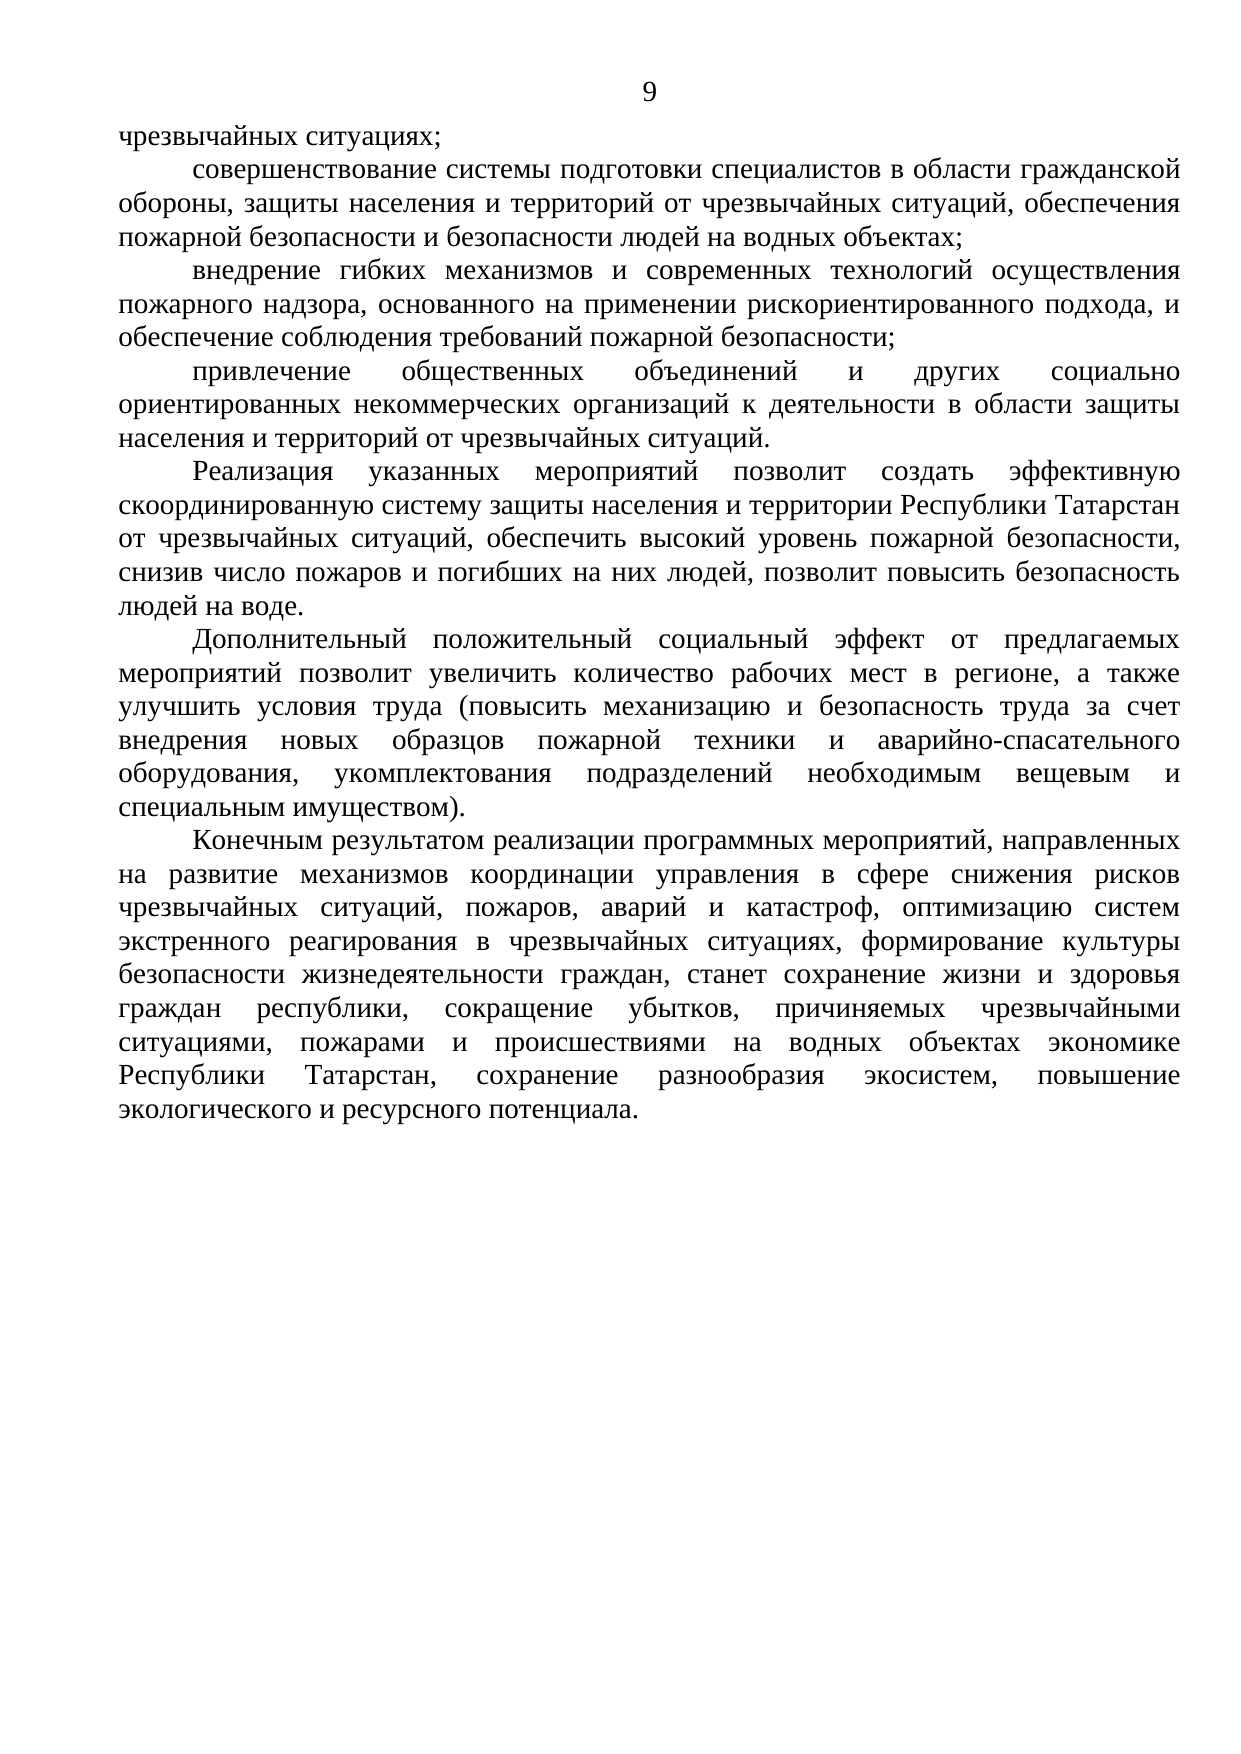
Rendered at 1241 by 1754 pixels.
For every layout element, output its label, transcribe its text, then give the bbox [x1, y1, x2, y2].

text привлечение общественных объединений и других социально ориентированных некоммерческих организаций к деятельности в области защиты населения и территорий от чрезвычайных ситуаций. [118, 353, 1181, 453]
text Конечным результатом реализации программных мероприятий, направленных на развитие механизмов координации управления в сфере снижения рисков чрезвычайных ситуаций, пожаров, аварий и катастроф, оптимизацию систем экстренного реагирования в чрезвычайных ситуациях, формирование культуры безопасности жизнедеятельности граждан, станет сохранение жизни и здоровья граждан республики, сокращение убытков, причиняемых чрезвычайными ситуациями, пожарами и происшествиями на водных объектах экономике Республики Татарстан, сохранение разнообразия экосистем, повышение экологического и ресурсного потенциала. [118, 822, 1181, 1124]
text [118, 118, 1181, 152]
text Реализация указанных мероприятий позволит создать эффективную скоординированную систему защиты населения и территории Республики Татарстан от чрезвычайных ситуаций, обеспечить высокий уровень пожарной безопасности, снизив число пожаров и погибших на них людей, позволит повысить безопасность людей на воде. [118, 453, 1181, 621]
text совершенствование системы подготовки специалистов в области гражданской обороны, защиты населения и территорий от чрезвычайных ситуаций, обеспечения пожарной безопасности и безопасности людей на водных объектах; [118, 152, 1181, 252]
text внедрение гибких механизмов и современных технологий осуществления пожарного надзора, основанного на применении рискориентированного подхода, и обеспечение соблюдения требований пожарной безопасности; [118, 252, 1181, 353]
text Дополнительный положительный социальный эффект от предлагаемых мероприятий позволит увеличить количество рабочих мест в регионе, а также улучшить условия труда (повысить механизацию и безопасность труда за счет внедрения новых образцов пожарной техники и аварийно-спасательного оборудования, укомплектования подразделений необходимым вещевым и специальным имуществом). [118, 621, 1181, 822]
